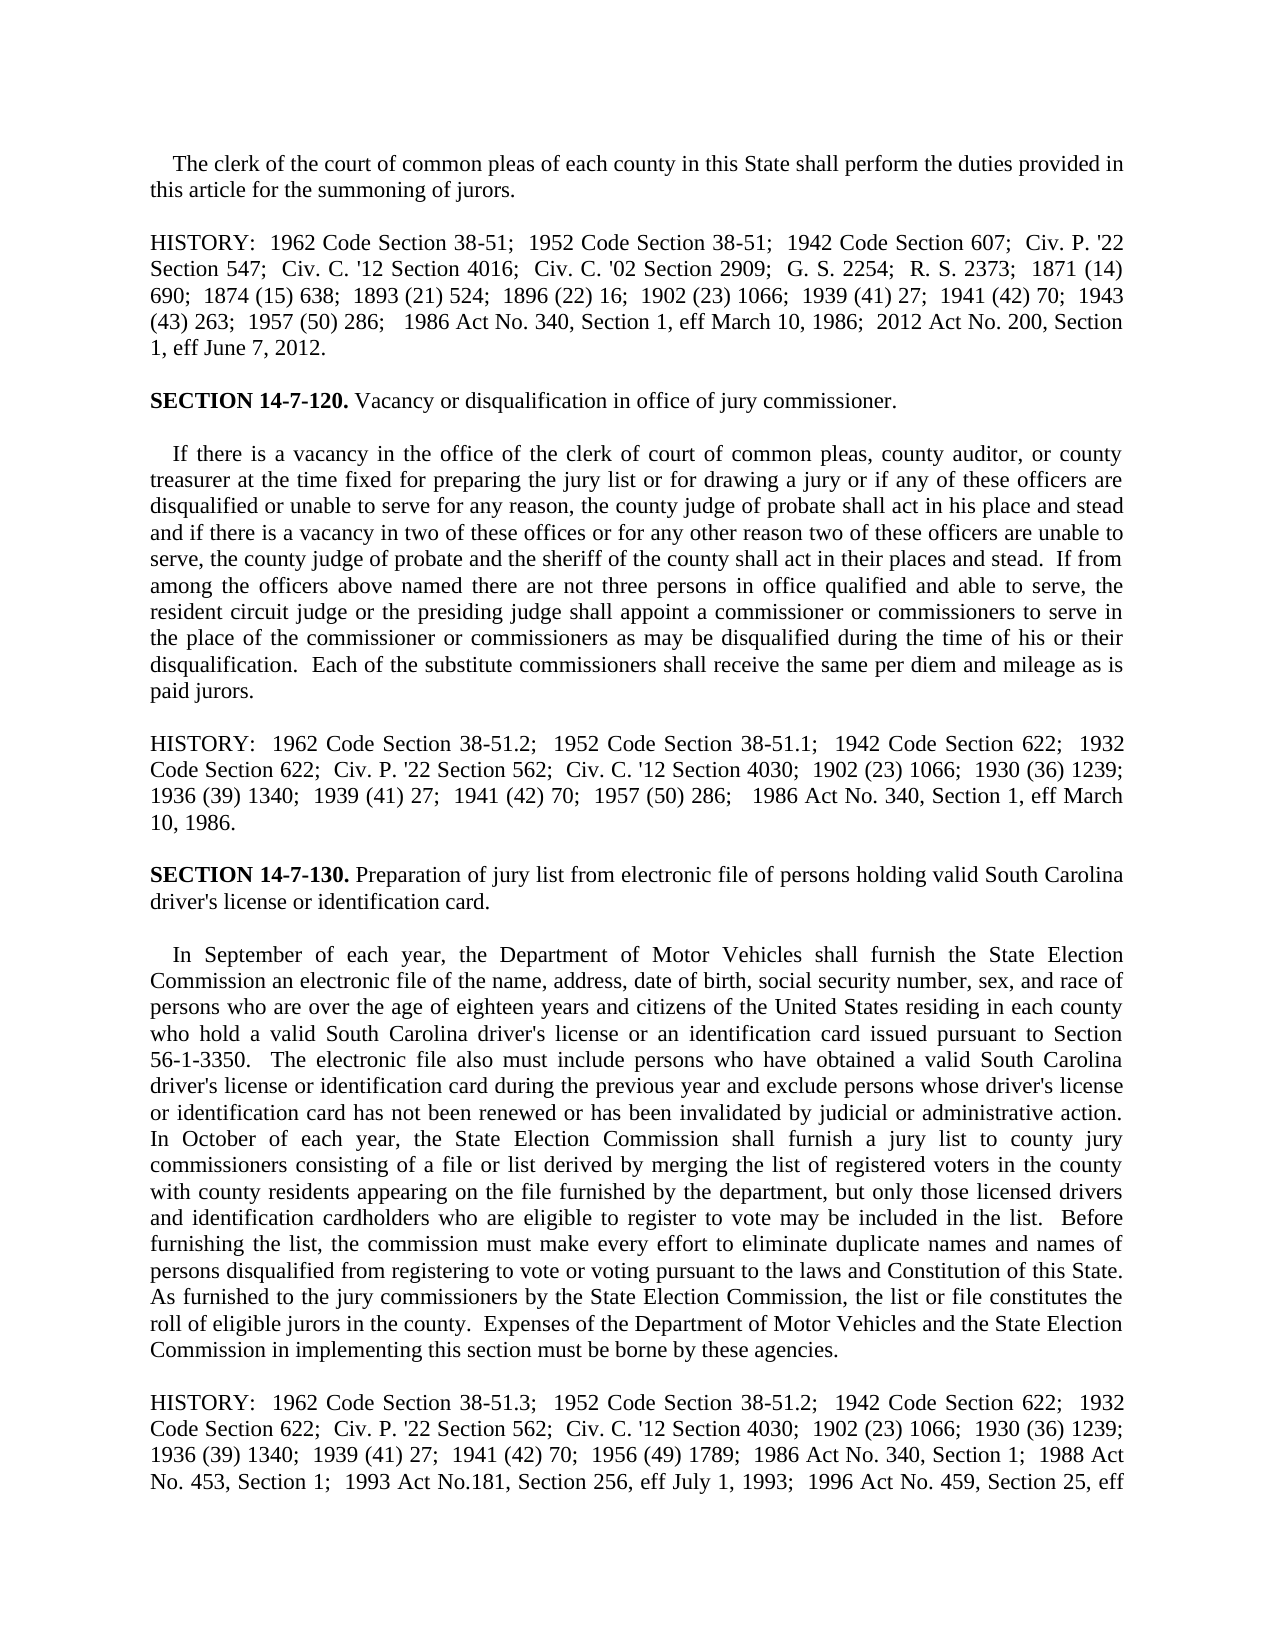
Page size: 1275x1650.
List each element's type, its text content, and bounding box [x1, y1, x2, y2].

text SECTION 14-7-130. Preparation of jury list from electronic file of persons holding valid South Carolina driver's license or identification card. [150, 862, 1125, 914]
text The clerk of the court of common pleas of each county in this State shall perform the duties provided in this article for the summoning of jurors. [150, 150, 1125, 203]
text In September of each year, the Department of Motor Vehicles shall furnish the State Election Commission an electronic file of the name, address, date of birth, social security number, sex, and race of persons who are over the age of eighteen years and citizens of the United States residing in each county who hold a valid South Carolina driver's license or an identification card issued pursuant to Section 56-1-3350. The electronic file also must include persons who have obtained a valid South Carolina driver's license or identification card during the previous year and exclude persons whose driver's license or identification card has not been renewed or has been invalidated by judicial or administrative action. In October of each year, the State Election Commission shall furnish a jury list to county jury commissioners consisting of a file or list derived by merging the list of registered voters in the county with county residents appearing on the file furnished by the department, but only those licensed drivers and identification cardholders who are eligible to register to vote may be included in the list. Before furnishing the list, the commission must make every effort to eliminate duplicate names and names of persons disqualified from registering to vote or voting pursuant to the laws and Constitution of this State. As furnished to the jury commissioners by the State Election Commission, the list or file constitutes the roll of eligible jurors in the county. Expenses of the Department of Motor Vehicles and the State Election Commission in implementing this section must be borne by these agencies. [150, 941, 1125, 1362]
text SECTION 14-7-120. Vacancy or disqualification in office of jury commissioner. [150, 387, 1125, 413]
text HISTORY: 1962 Code Section 38-51; 1952 Code Section 38-51; 1942 Code Section 607; Civ. P. '22 Section 547; Civ. C. '12 Section 4016; Civ. C. '02 Section 2909; G. S. 2254; R. S. 2373; 1871 (14) 690; 1874 (15) 638; 1893 (21) 524; 1896 (22) 16; 1902 (23) 1066; 1939 (41) 27; 1941 (42) 70; 1943 (43) 263; 1957 (50) 286; 1986 Act No. 340, Section 1, eff March 10, 1986; 2012 Act No. 200, Section 1, eff June 7, 2012. [150, 229, 1125, 361]
text HISTORY: 1962 Code Section 38-51.2; 1952 Code Section 38-51.1; 1942 Code Section 622; 1932 Code Section 622; Civ. P. '22 Section 562; Civ. C. '12 Section 4030; 1902 (23) 1066; 1930 (36) 1239; 1936 (39) 1340; 1939 (41) 27; 1941 (42) 70; 1957 (50) 286; 1986 Act No. 340, Section 1, eff March 10, 1986. [150, 730, 1125, 835]
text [150, 1389, 1125, 1494]
text If there is a vacancy in the office of the clerk of court of common pleas, county auditor, or county treasurer at the time fixed for preparing the jury list or for drawing a jury or if any of these officers are disqualified or unable to serve for any reason, the county judge of probate shall act in his place and stead and if there is a vacancy in two of these offices or for any other reason two of these officers are unable to serve, the county judge of probate and the sheriff of the county shall act in their places and stead. If from among the officers above named there are not three persons in office qualified and able to serve, the resident circuit judge or the presiding judge shall appoint a commissioner or commissioners to serve in the place of the commissioner or commissioners as may be disqualified during the time of his or their disqualification. Each of the substitute commissioners shall receive the same per diem and mileage as is paid jurors. [150, 440, 1125, 703]
